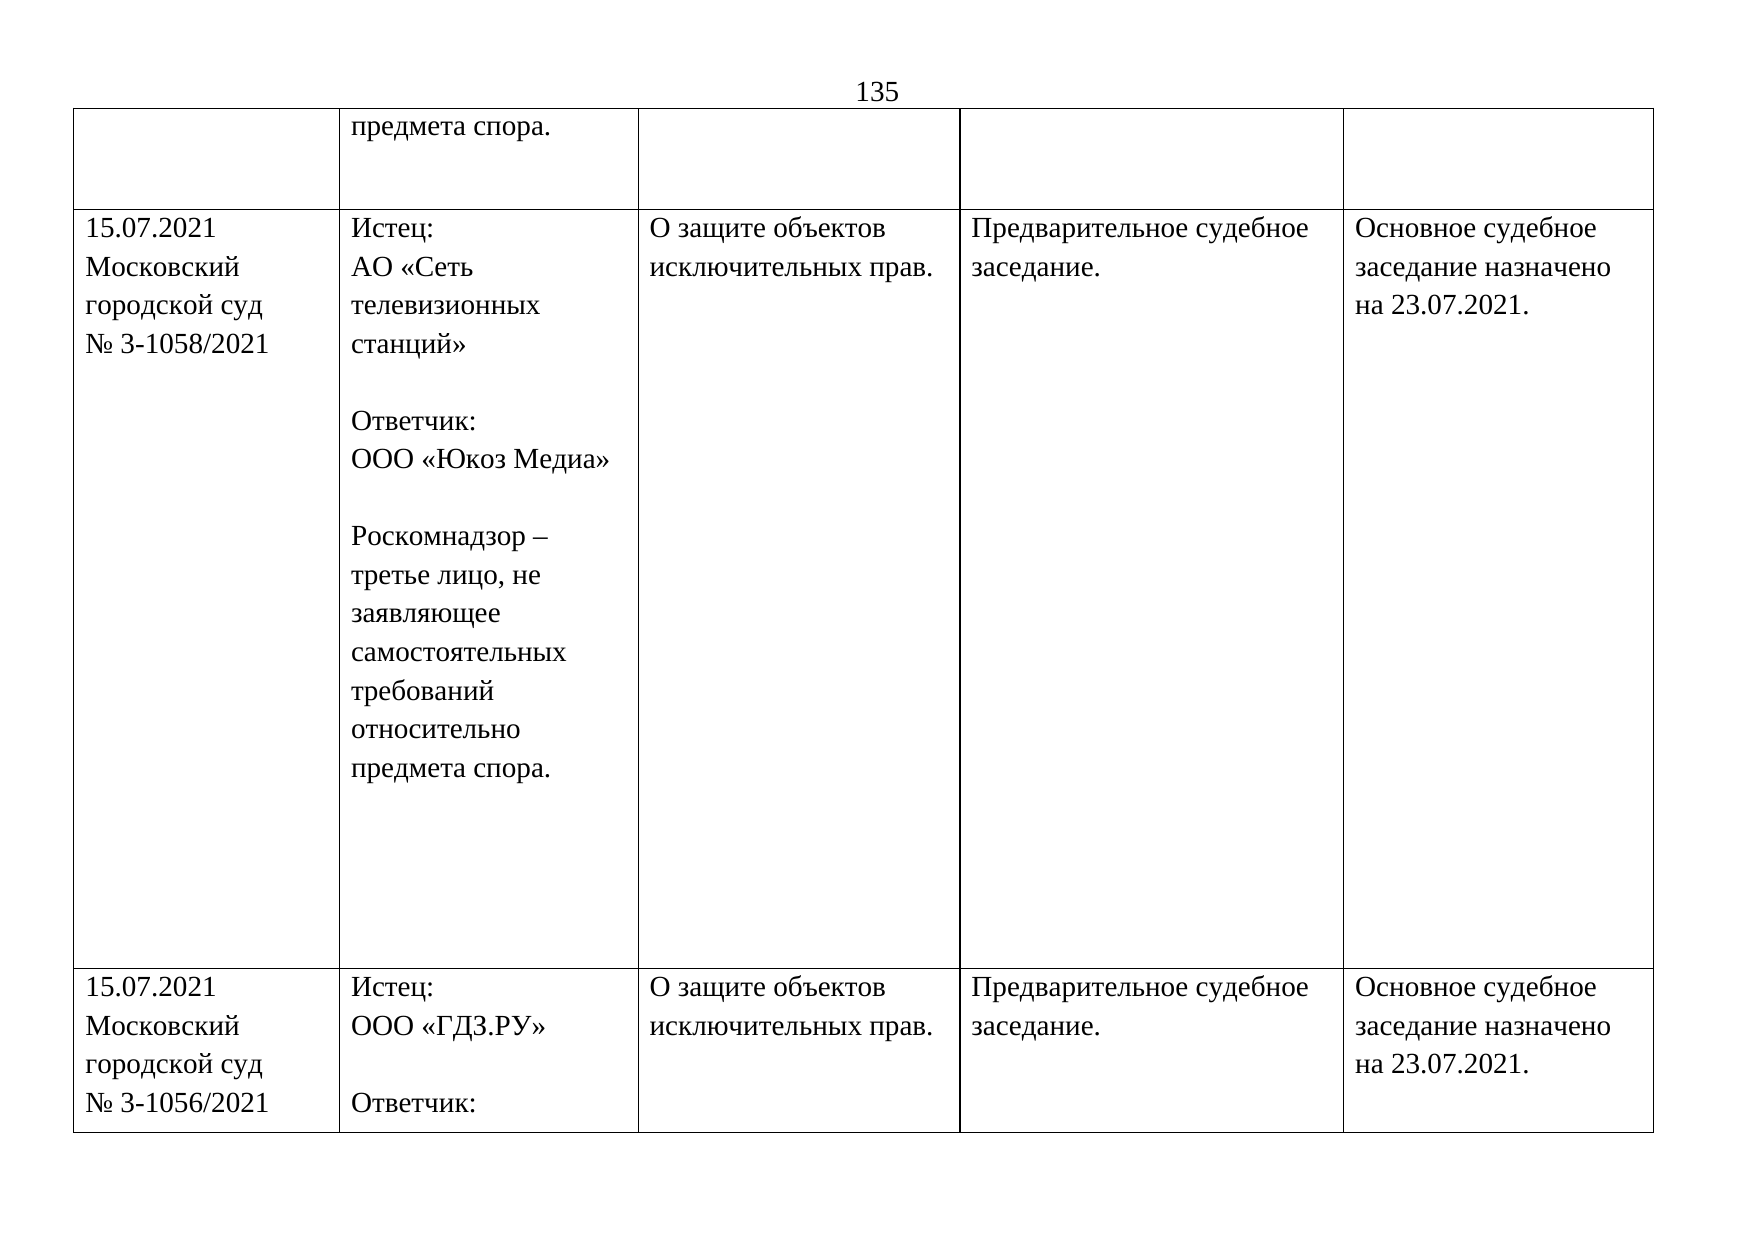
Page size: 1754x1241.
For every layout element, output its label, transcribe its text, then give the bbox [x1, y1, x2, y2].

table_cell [961, 969, 1343, 1132]
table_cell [639, 969, 959, 1132]
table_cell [1344, 969, 1653, 1132]
table_cell 15.07.2021 Московский городской суд № 3-1058/2021 [74, 210, 339, 968]
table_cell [340, 969, 638, 1132]
table_cell О защите объектов исключительных прав. [639, 210, 959, 968]
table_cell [74, 969, 339, 1132]
table_cell Истец: АО «Сеть телевизионных станций» Ответчик: ООО «Юкоз Медиа» Роскомнадзор – третье лицо, не заявляющее самостоятельных требований относительно предмета спора. [340, 210, 638, 968]
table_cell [74, 109, 339, 209]
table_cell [1344, 109, 1653, 209]
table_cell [340, 109, 638, 209]
table_cell Основное судебное заседание назначено на 23.07.2021. [1344, 210, 1653, 968]
table_cell Предварительное судебное заседание. [961, 210, 1343, 968]
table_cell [639, 109, 959, 209]
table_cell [961, 109, 1343, 209]
